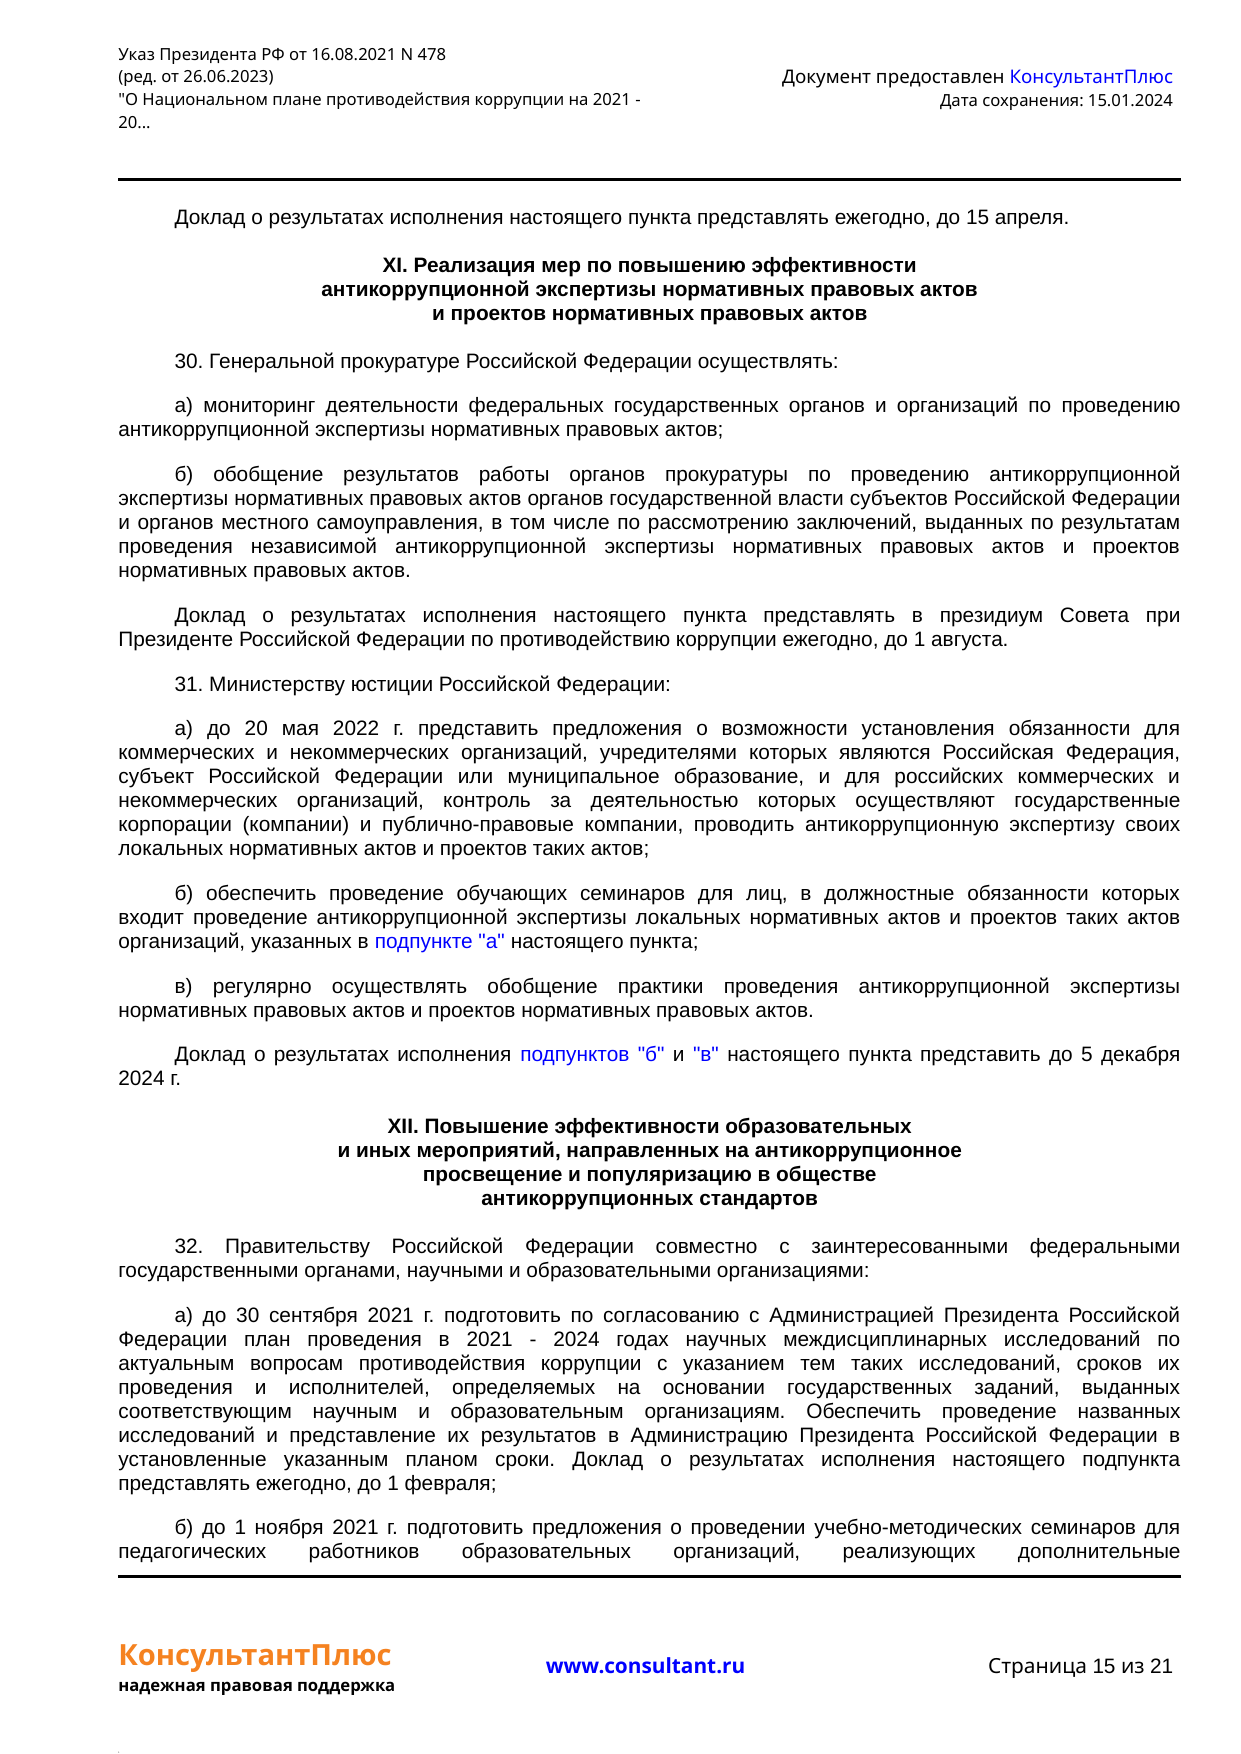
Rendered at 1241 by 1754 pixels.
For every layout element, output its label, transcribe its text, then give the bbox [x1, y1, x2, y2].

text 30. Генеральной прокуратуре Российской Федерации осуществлять: [118, 348, 1181, 372]
title XII. Повышение эффективности образовательных [118, 1114, 1181, 1138]
text б) обобщение результатов работы органов прокуратуры по проведению антикоррупционной экспертизы нормативных правовых актов органов государственной власти субъектов Российской Федерации и органов местного самоуправления, в том числе по рассмотрению заключений, выданных по результатам проведения независимой антикоррупционной экспертизы нормативных правовых актов и проектов нормативных правовых актов. [118, 462, 1181, 582]
text 31. Министерству юстиции Российской Федерации: [118, 671, 1181, 695]
title XI. Реализация мер по повышению эффективности [118, 253, 1181, 277]
text Доклад о результатах исполнения подпунктов "б" и "в" настоящего пункта представить до 5 декабря 2024 г. [118, 1042, 1181, 1090]
title и проектов нормативных правовых актов [118, 301, 1181, 324]
title антикоррупционной экспертизы нормативных правовых актов [118, 277, 1181, 301]
text б) обеспечить проведение обучающих семинаров для лиц, в должностные обязанности которых входит проведение антикоррупционной экспертизы локальных нормативных актов и проектов таких актов организаций, указанных в подпункте "а" настоящего пункта; [118, 881, 1181, 953]
text Доклад о результатах исполнения настоящего пункта представлять ежегодно, до 15 апреля. [118, 205, 1181, 229]
title антикоррупционных стандартов [118, 1186, 1181, 1210]
text Доклад о результатах исполнения настоящего пункта представлять в президиум Совета при Президенте Российской Федерации по противодействию коррупции ежегодно, до 1 августа. [118, 603, 1181, 651]
title просвещение и популяризацию в обществе [118, 1162, 1181, 1186]
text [118, 1515, 1181, 1563]
title и иных мероприятий, направленных на антикоррупционное [118, 1138, 1181, 1162]
text а) до 20 мая 2022 г. представить предложения о возможности установления обязанности для коммерческих и некоммерческих организаций, учредителями которых являются Российская Федерация, субъект Российской Федерации или муниципальное образование, и для российских коммерческих и некоммерческих организаций, контроль за деятельностью которых осуществляют государственные корпорации (компании) и публично-правовые компании, проводить антикоррупционную экспертизу своих локальных нормативных актов и проектов таких актов; [118, 716, 1181, 860]
text а) до 30 сентября 2021 г. подготовить по согласованию с Администрацией Президента Российской Федерации план проведения в 2021 - 2024 годах научных междисциплинарных исследований по актуальным вопросам противодействия коррупции с указанием тем таких исследований, сроков их проведения и исполнителей, определяемых на основании государственных заданий, выданных соответствующим научным и образовательным организациям. Обеспечить проведение названных исследований и представление их результатов в Администрацию Президента Российской Федерации в установленные указанным планом сроки. Доклад о результатах исполнения настоящего подпункта представлять ежегодно, до 1 февраля; [118, 1303, 1181, 1494]
text 32. Правительству Российской Федерации совместно с заинтересованными федеральными государственными органами, научными и образовательными организациями: [118, 1234, 1181, 1282]
text а) мониторинг деятельности федеральных государственных органов и организаций по проведению антикоррупционной экспертизы нормативных правовых актов; [118, 393, 1181, 441]
text в) регулярно осуществлять обобщение практики проведения антикоррупционной экспертизы нормативных правовых актов и проектов нормативных правовых актов. [118, 973, 1181, 1021]
